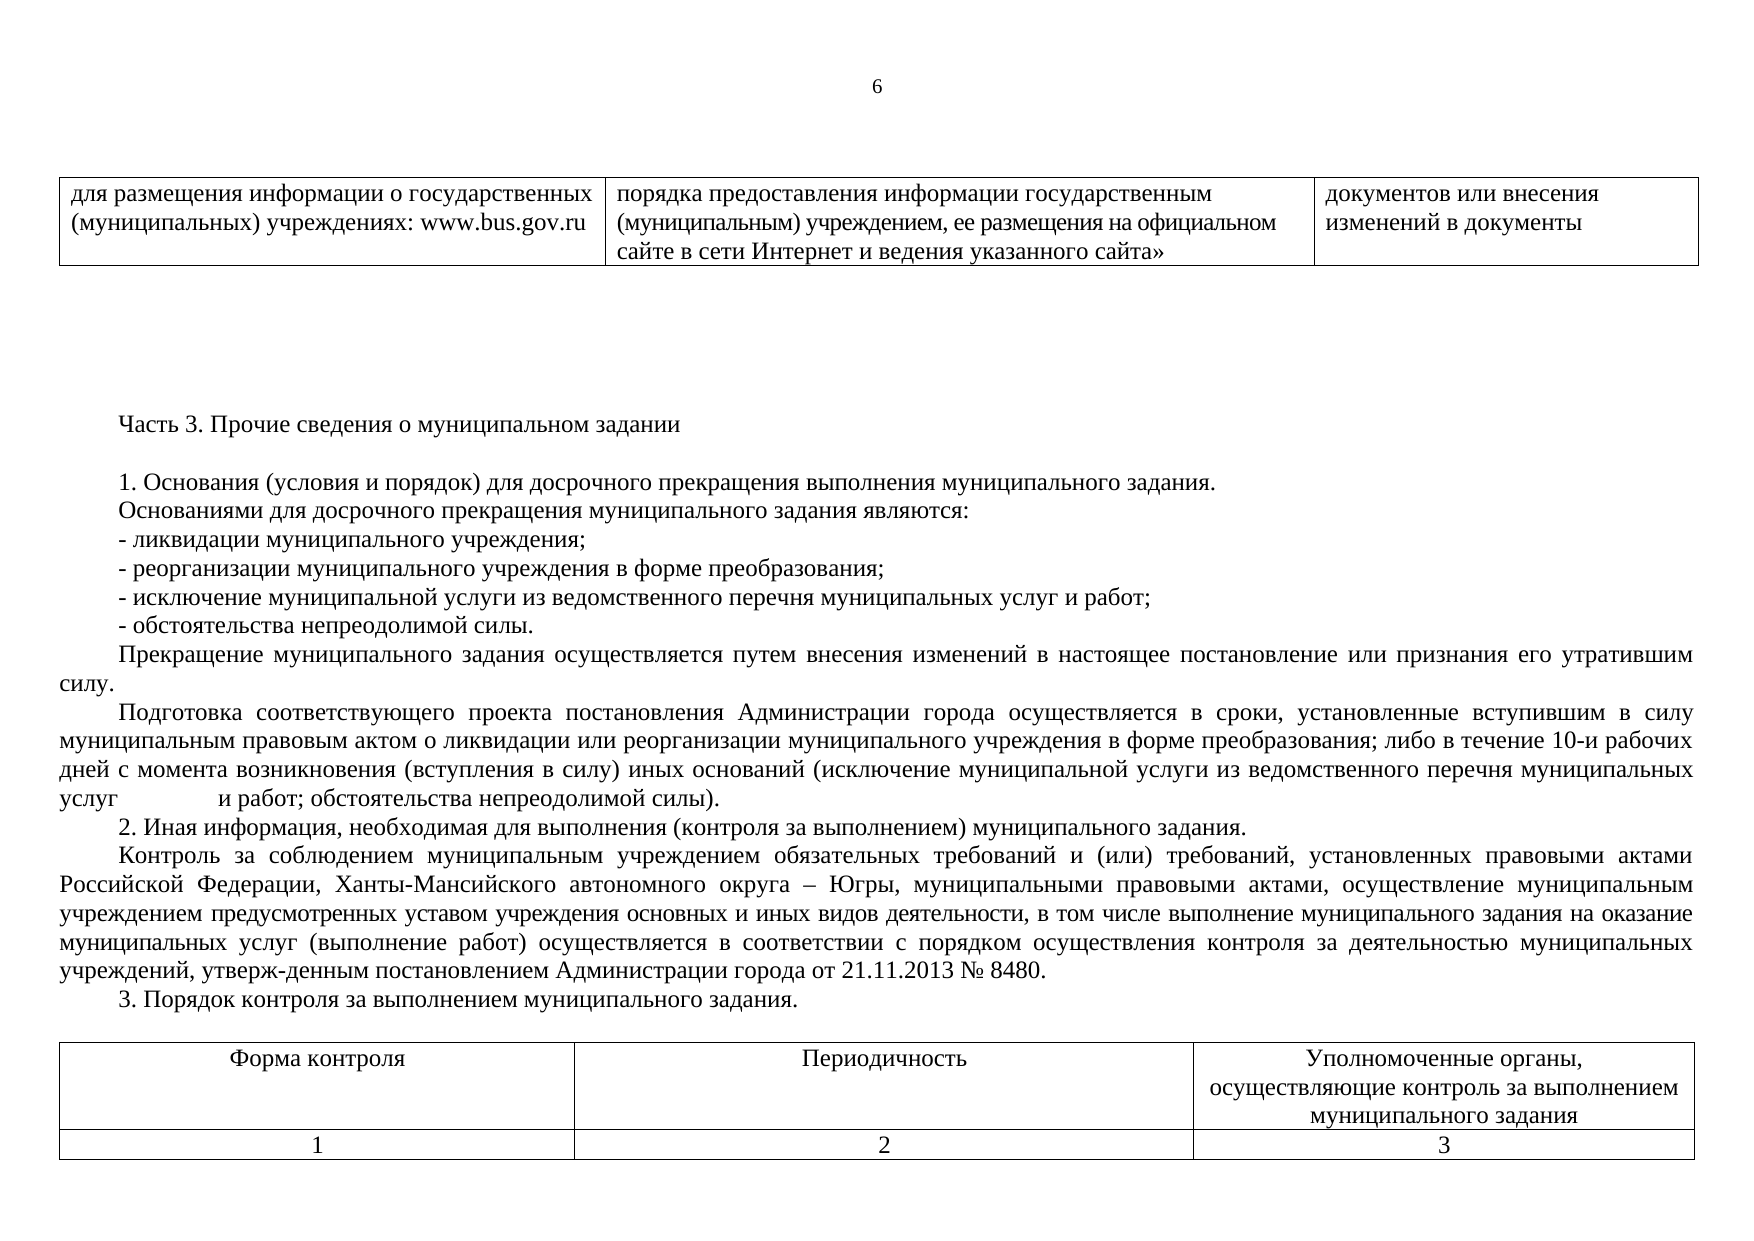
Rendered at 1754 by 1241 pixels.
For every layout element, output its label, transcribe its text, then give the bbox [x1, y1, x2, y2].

table_cell 1 [60, 1130, 574, 1159]
table_header Уполномоченные органы, осуществляющие контроль за выполнением муниципального задания [1194, 1043, 1694, 1129]
text 2. Иная информация, необходимая для выполнения (контроля за выполнением) муниципального задания. [59, 812, 1695, 841]
text Контроль за соблюдением муниципальным учреждением обязательных требований и (или) требований, установленных правовыми актами Российской Федерации, Ханты-Мансийского автономного округа – Югры, муниципальными правовыми актами, осуществление муниципальным учреждением предусмотренных уставом учреждения основных и иных видов деятельности, в том числе выполнение муниципального задания на оказание муниципальных услуг (выполнение работ) осуществляется в соответствии с порядком осуществления контроля за деятельностью муниципальных учреждений, утверж-денным постановлением Администрации города от 21.11.2013 № 8480. [59, 841, 1695, 984]
text - обстоятельства непреодолимой силы. [59, 611, 1695, 639]
text Подготовка соответствующего проекта постановления Администрации города осуществляется в сроки, установленные вступившим в силу муниципальным правовым актом о ликвидации или реорганизации муниципального учреждения в форме преобразования; либо в течение 10-и рабочих дней с момента возникновения (вступления в силу) иных оснований (исключение муниципальной услуги из ведомственного перечня муниципальных услуг и работ; обстоятельства непреодолимой силы). [59, 697, 1695, 812]
text 1. Основания (условия и порядок) для досрочного прекращения выполнения муниципального задания. [59, 467, 1695, 496]
table_header Периодичность [575, 1043, 1193, 1129]
table_cell 3 [1194, 1130, 1694, 1159]
text - реорганизации муниципального учреждения в форме преобразования; [59, 553, 1695, 582]
text Часть 3. Прочие сведения о муниципальном задании [59, 409, 1695, 438]
table_cell 2 [575, 1130, 1193, 1159]
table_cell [606, 178, 1314, 264]
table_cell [60, 178, 605, 264]
text Основаниями для досрочного прекращения муниципального задания являются: [59, 496, 1695, 524]
text 3. Порядок контроля за выполнением муниципального задания. [59, 984, 1695, 1013]
table_header Форма контроля [60, 1043, 574, 1129]
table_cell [1315, 178, 1698, 264]
text Прекращение муниципального задания осуществляется путем внесения изменений в настоящее постановление или признания его утратившим силу. [59, 639, 1695, 697]
text - ликвидации муниципального учреждения; [59, 524, 1695, 553]
text - исключение муниципальной услуги из ведомственного перечня муниципальных услуг и работ; [59, 582, 1695, 611]
